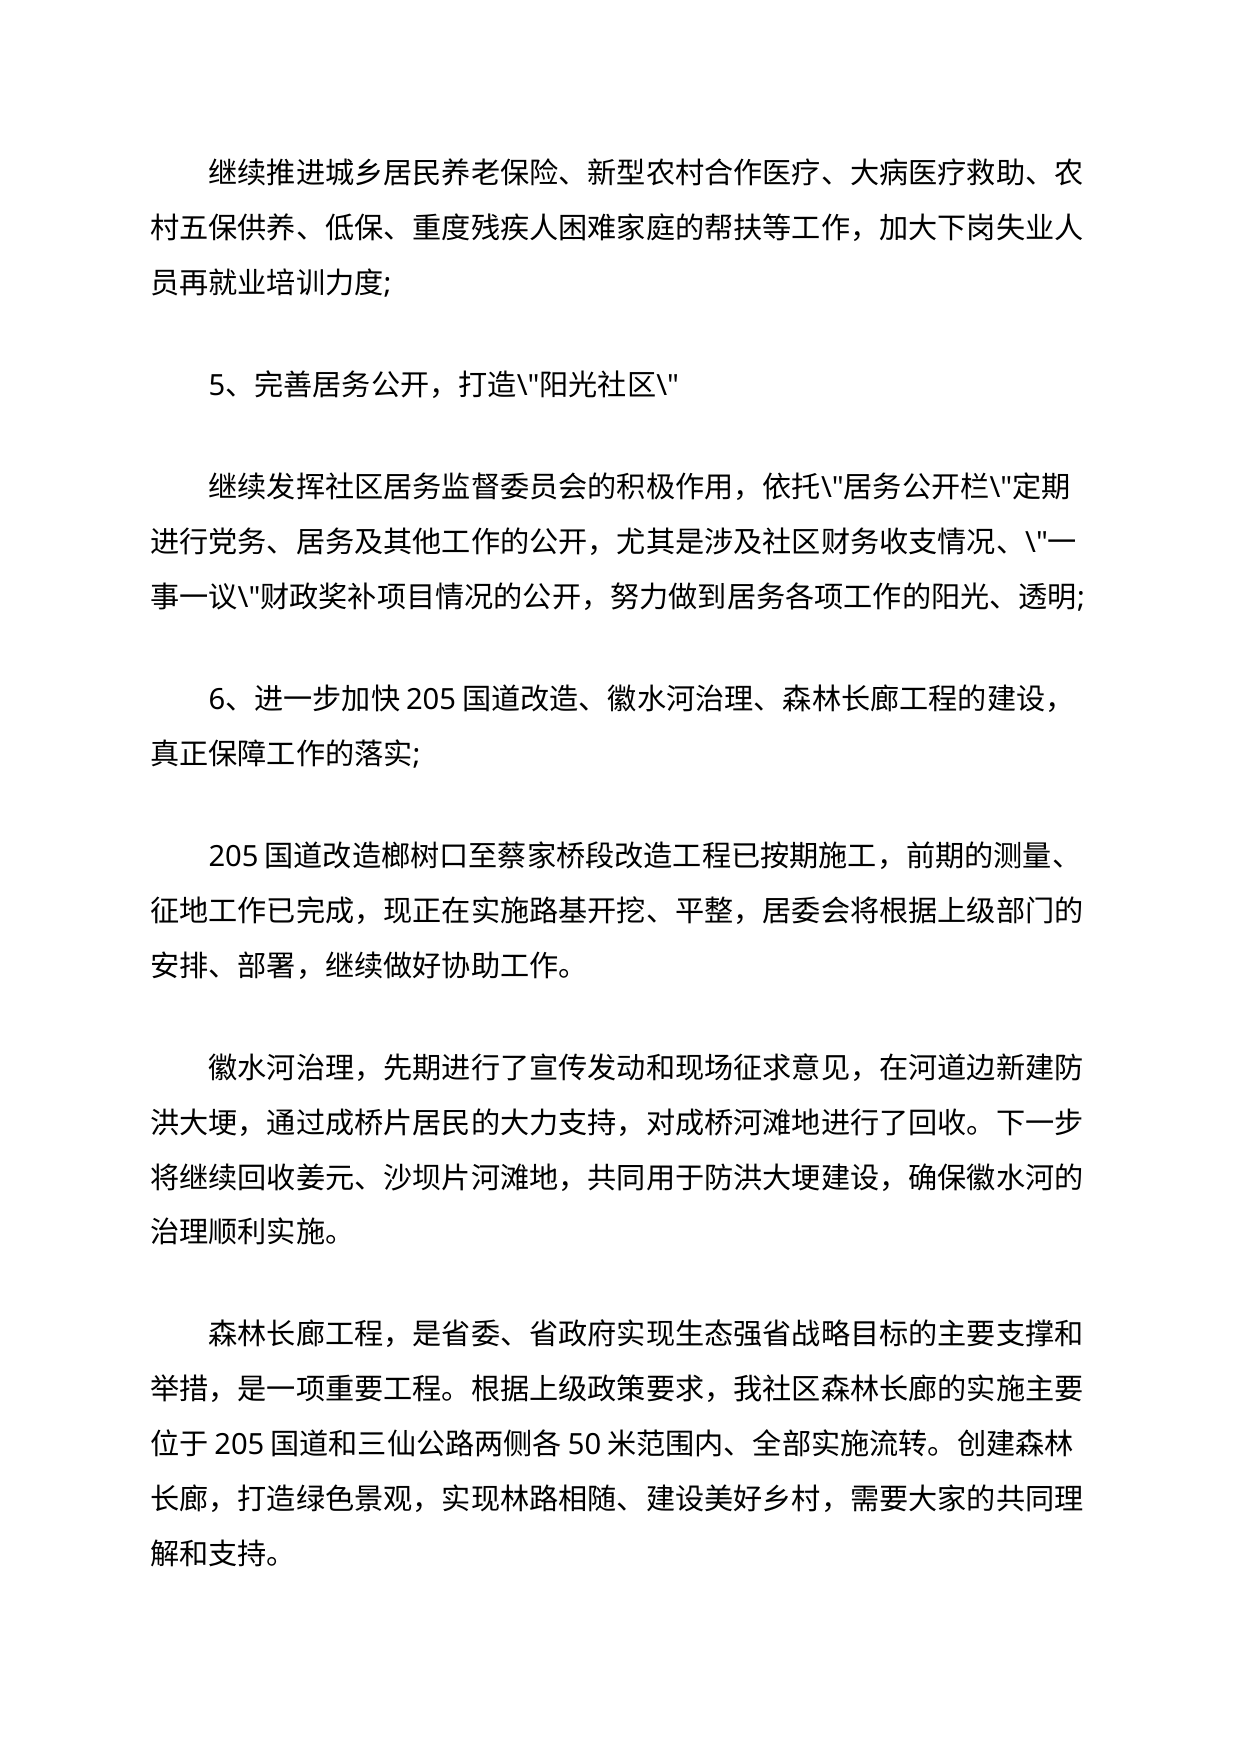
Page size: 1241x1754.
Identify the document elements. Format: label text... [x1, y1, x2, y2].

text 205国道改造榔树口至蔡家桥段改造工程已按期施工，前期的测量、征地工作已完成，现正在实施路基开挖、平整，居委会将根据上级部门的安排、部署，继续做好协助工作。 [150, 833, 1090, 985]
text 5、完善居务公开，打造\"阳光社区\" [150, 362, 1090, 404]
text 徽水河治理，先期进行了宣传发动和现场征求意见，在河道边新建防洪大埂，通过成桥片居民的大力支持，对成桥河滩地进行了回收。下一步将继续回收姜元、沙坝片河滩地，共同用于防洪大埂建设，确保徽水河的治理顺利实施。 [150, 1044, 1090, 1251]
text 6、进一步加快205国道改造、徽水河治理、森林长廊工程的建设，真正保障工作的落实; [150, 676, 1090, 773]
text 继续推进城乡居民养老保险、新型农村合作医疗、大病医疗救助、农村五保供养、低保、重度残疾人困难家庭的帮扶等工作，加大下岗失业人员再就业培训力度; [150, 150, 1090, 302]
text 森林长廊工程，是省委、省政府实现生态强省战略目标的主要支撑和举措，是一项重要工程。根据上级政策要求，我社区森林长廊的实施主要位于205国道和三仙公路两侧各50米范围内、全部实施流转。创建森林长廊，打造绿色景观，实现林路相随、建设美好乡村，需要大家的共同理解和支持。 [150, 1311, 1090, 1573]
text 继续发挥社区居务监督委员会的积极作用，依托\"居务公开栏\"定期进行党务、居务及其他工作的公开，尤其是涉及社区财务收支情况、\"一事一议\"财政奖补项目情况的公开，努力做到居务各项工作的阳光、透明; [150, 464, 1090, 616]
